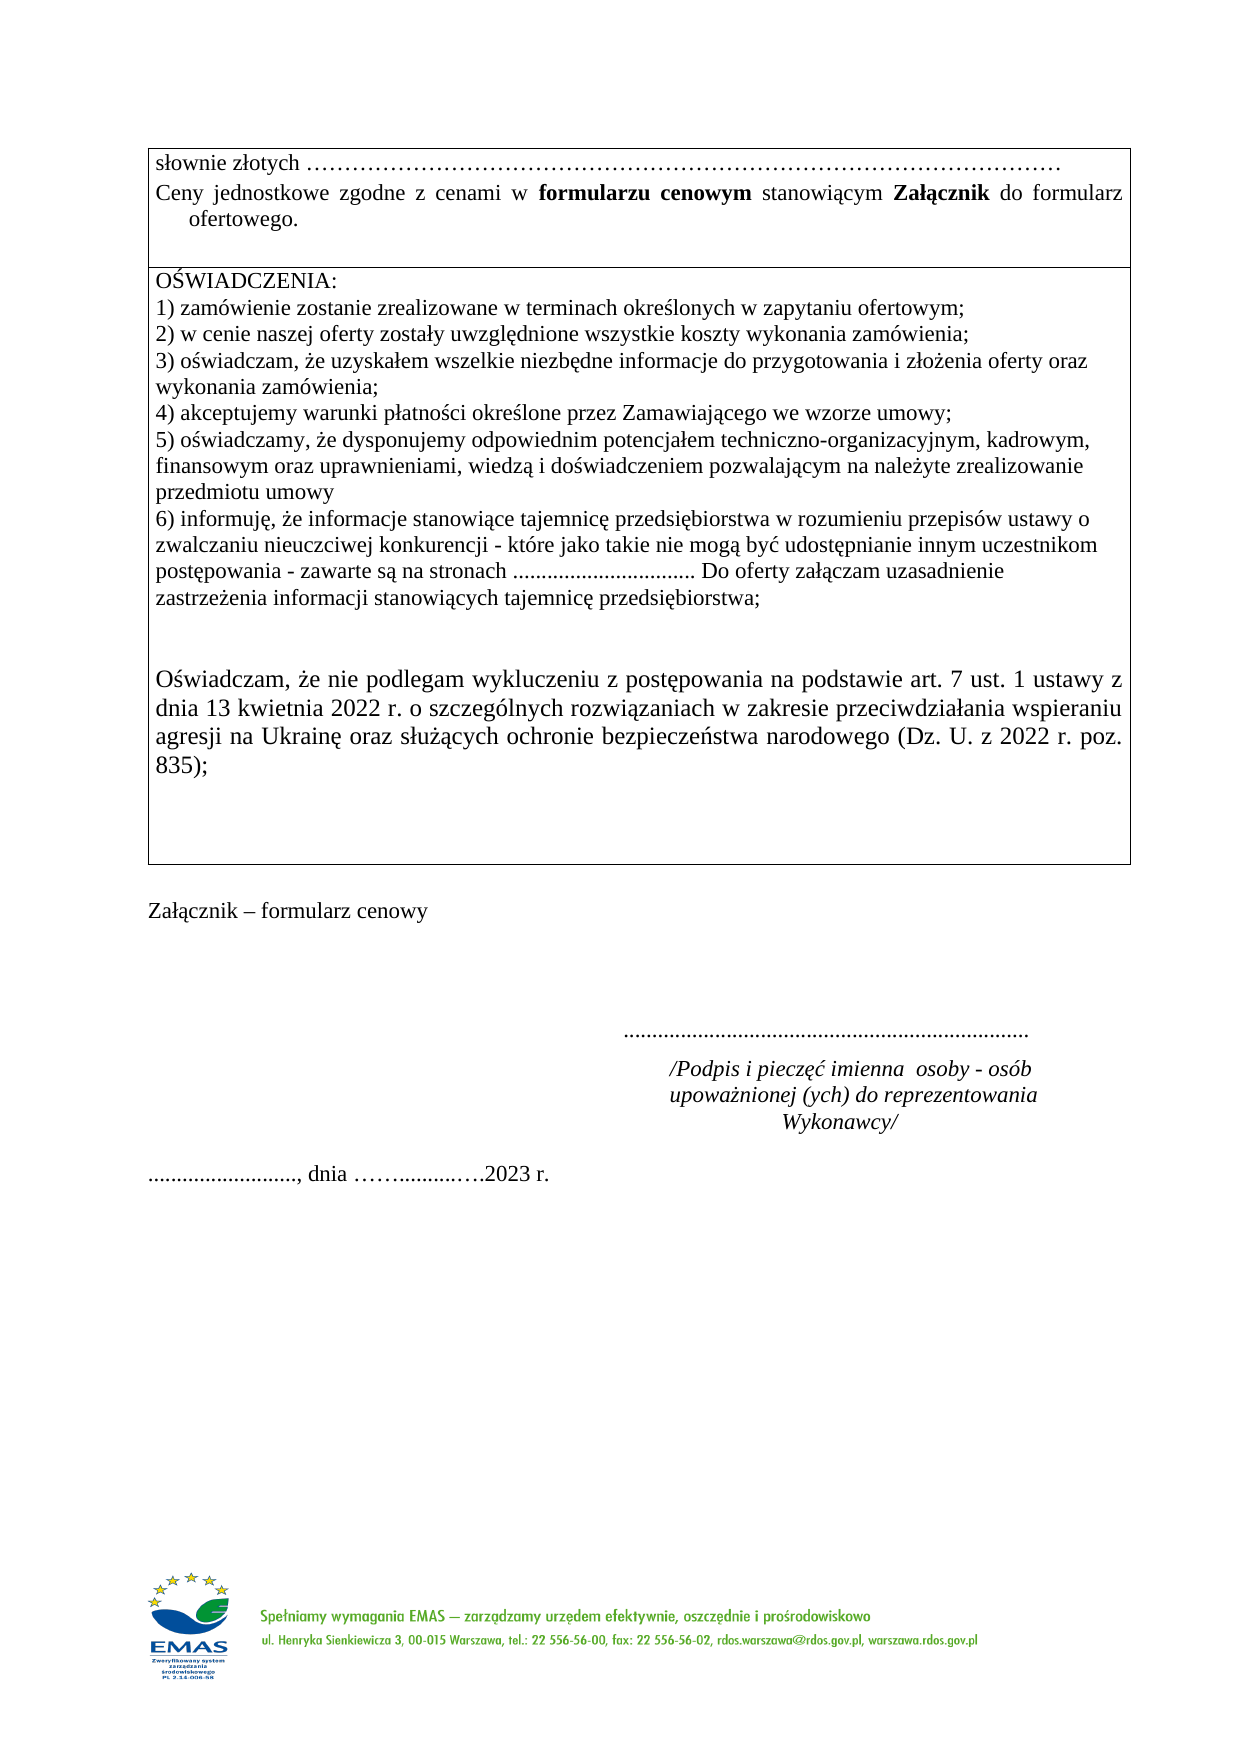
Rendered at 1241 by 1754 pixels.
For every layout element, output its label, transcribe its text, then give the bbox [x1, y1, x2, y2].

text ....................................................................... [560, 1016, 1093, 1042]
picture [147, 1572, 984, 1681]
text Wykonawcy/ [560, 1108, 1093, 1134]
table_cell OŚWIADCZENIA: 1) zamówienie zostanie zrealizowane w terminach określonych w zapytaniu ofertowym; 2) w cenie naszej oferty zostały uwzględnione wszystkie koszty wykonania zamówienia; 3) oświadczam, że uzyskałem wszelkie niezbędne informacje do przygotowania i złożenia oferty oraz wykonania zamówienia; 4) akceptujemy warunki płatności określone przez Zamawiającego we wzorze umowy; 5) oświadczamy, że dysponujemy odpowiednim potencjałem techniczno-organizacyjnym, kadrowym, finansowym oraz uprawnieniami, wiedzą i doświadczeniem pozwalającym na należyte zrealizowanie przedmiotu umowy 6) informuję, że informacje stanowiące tajemnicę przedsiębiorstwa w rozumieniu przepisów ustawy o zwalczaniu nieuczciwej konkurencji - które jako takie nie mogą być udostępnianie innym uczestnikom postępowania - zawarte są na stronach ................................ Do oferty załączam uzasadnienie zastrzeżenia informacji stanowiących tajemnicę przedsiębiorstwa; Oświadczam, że nie podlegam wykluczeniu z postępowania na podstawie art. 7 ust. 1 ustawy z dnia 13 kwietnia 2022 r. o szczególnych rozwiązaniach w zakresie przeciwdziałania wspieraniu agresji na Ukrainę oraz służących ochronie bezpieczeństwa narodowego (Dz. U. z 2022 r. poz. 835); [149, 268, 1130, 864]
text /Podpis i pieczęć imienna osoby - osób [560, 1055, 1093, 1081]
text .........................., dnia ……..........….2023 r. [148, 1161, 1093, 1187]
text upoważnionej (ych) do reprezentowania [560, 1081, 1093, 1108]
text Załącznik – formularz cenowy [148, 897, 1093, 923]
